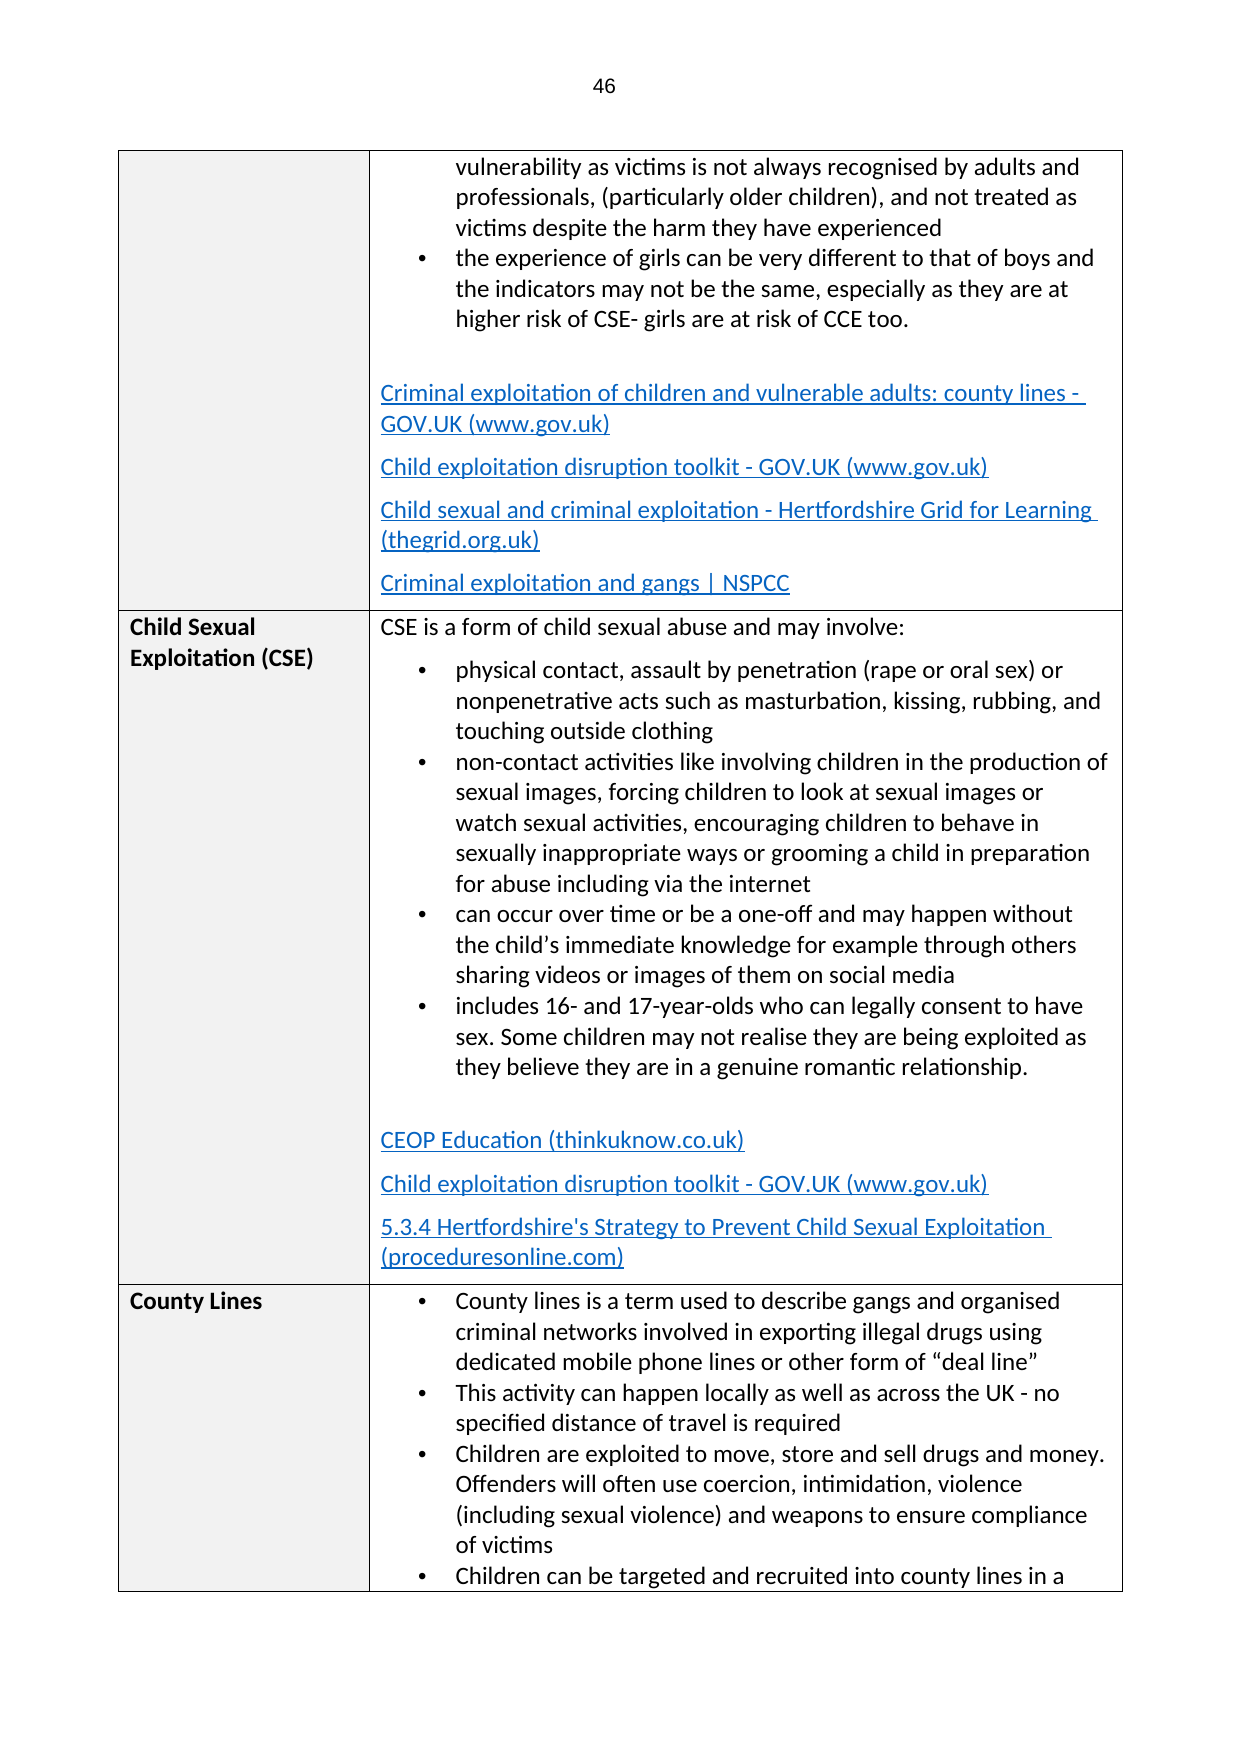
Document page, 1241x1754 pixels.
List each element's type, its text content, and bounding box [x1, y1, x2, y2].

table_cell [370, 1285, 1122, 1591]
table_cell County Lines [119, 1285, 369, 1591]
table_cell Child Sexual Exploitation (CSE) [119, 611, 369, 1284]
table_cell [370, 151, 1122, 610]
table_cell CSE is a form of child sexual abuse and may involve: physical contact, assault by penetration (rape or oral sex) or nonpenetrative acts such as masturbation, kissing, rubbing, and touching outside clothing non-contact activities like involving children in the production of sexual images, forcing children to look at sexual images or watch sexual activities, encouraging children to behave in sexually inappropriate ways or grooming a child in preparation for abuse including via the internet can occur over time or be a one-off and may happen without the child’s immediate knowledge for example through others sharing videos or images of them on social media includes 16- and 17-year-olds who can legally consent to have sex. Some children may not realise they are being exploited as they believe they are in a genuine romantic relationship. CEOP Education (thinkuknow.co.uk) Child exploitation disruption toolkit - GOV.UK (www.gov.uk) 5.3.4 Hertfordshire's Strategy to Prevent Child Sexual Exploitation (proceduresonline.com) [370, 611, 1122, 1284]
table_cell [119, 151, 369, 610]
